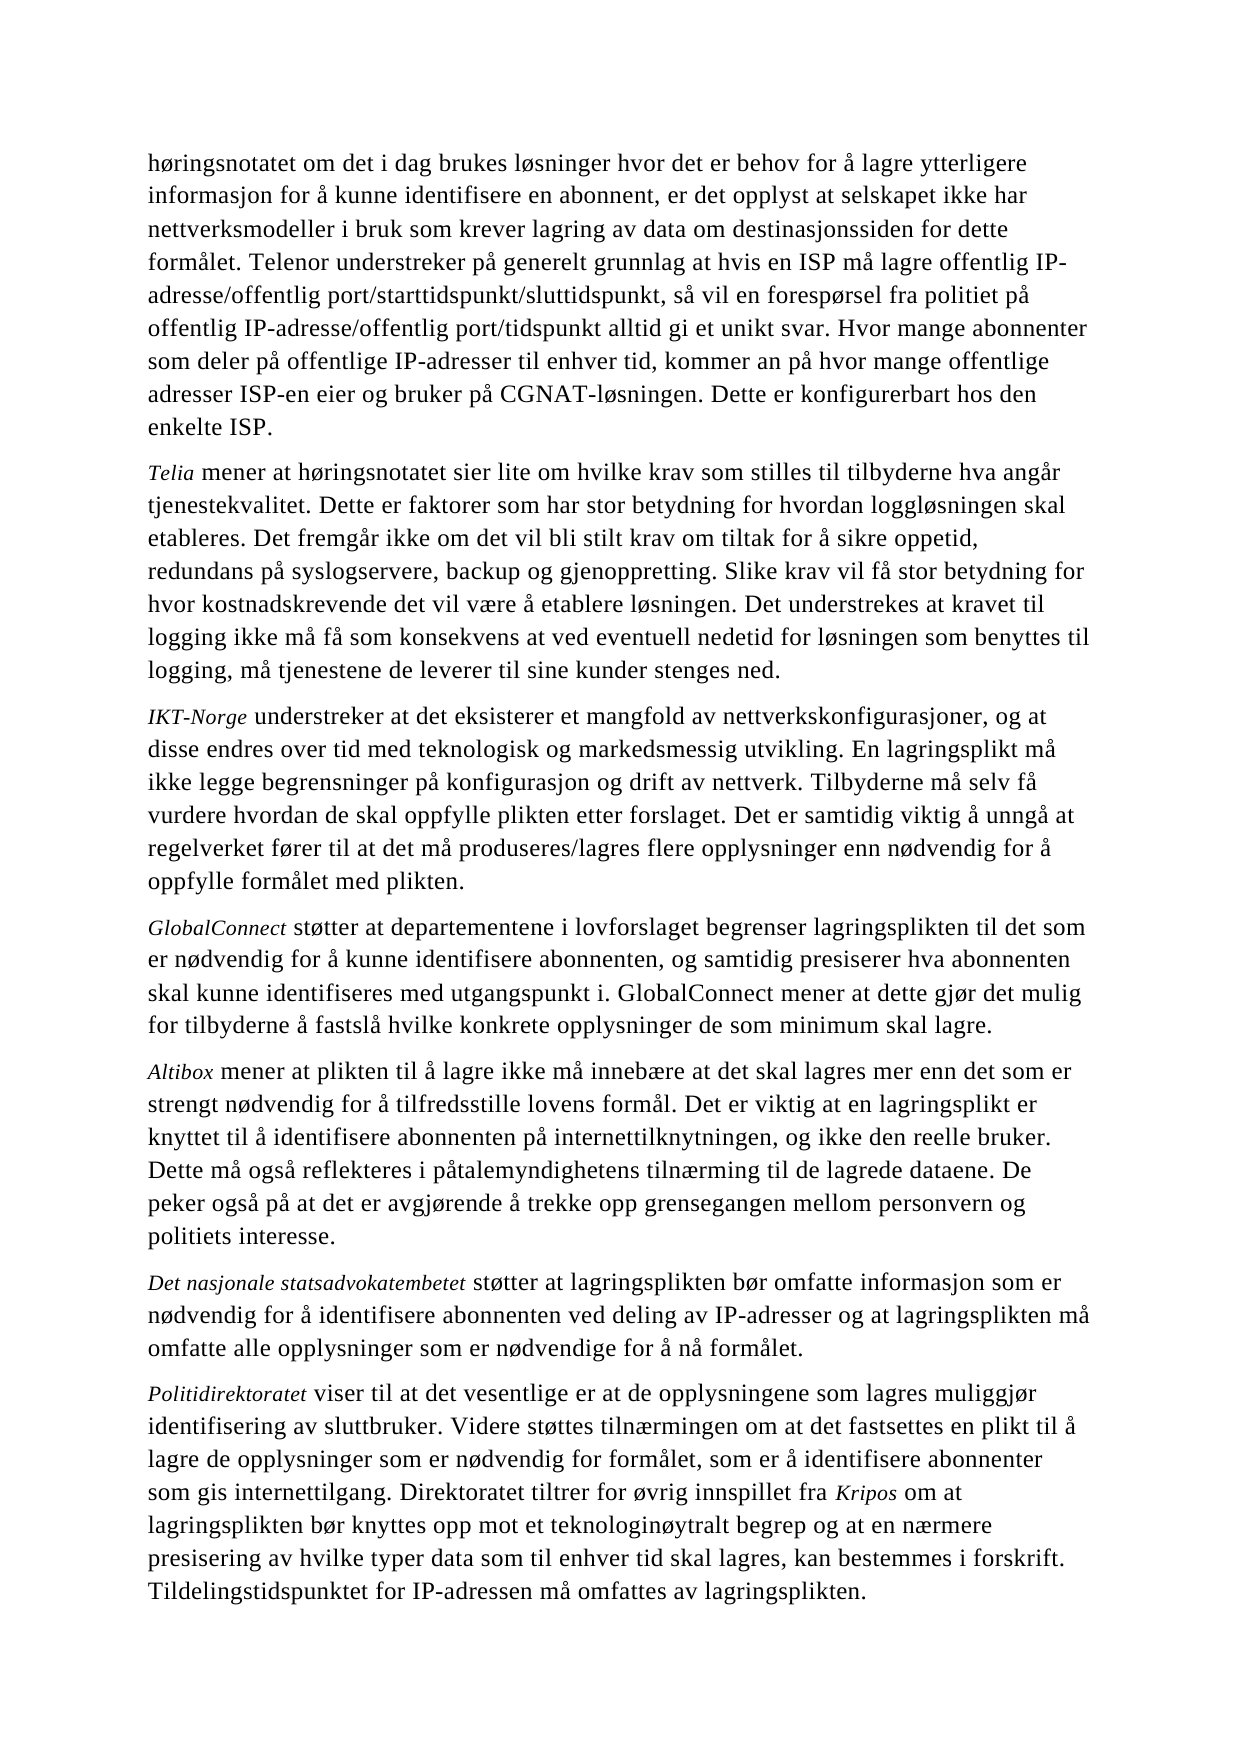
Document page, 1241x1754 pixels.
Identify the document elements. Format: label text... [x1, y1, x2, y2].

text Telia mener at høringsnotatet sier lite om hvilke krav som stilles til tilbyderne hva angår tjenestekvalitet. Dette er faktorer som har stor betydning for hvordan loggløsningen skal etableres. Det fremgår ikke om det vil bli stilt krav om tiltak for å sikre oppetid, redundans på syslogservere, backup og gjenoppretting. Slike krav vil få stor betydning for hvor kostnadskrevende det vil være å etablere løsningen. Det understrekes at kravet til logging ikke må få som konsekvens at ved eventuell nedetid for løsningen som benyttes til logging, må tjenestene de leverer til sine kunder stenges ned. [148, 457, 1093, 684]
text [148, 148, 1093, 441]
text GlobalConnect støtter at departementene i lovforslaget begrenser lagringsplikten til det som er nødvendig for å kunne identifisere abonnenten, og samtidig presiserer hva abonnenten skal kunne identifiseres med utgangspunkt i. GlobalConnect mener at dette gjør det mulig for tilbyderne å fastslå hvilke konkrete opplysninger de som minimum skal lagre. [148, 912, 1093, 1039]
text Altibox mener at plikten til å lagre ikke må innebære at det skal lagres mer enn det som er strengt nødvendig for å tilfredsstille lovens formål. Det er viktig at en lagringsplikt er knyttet til å identifisere abonnenten på internettilknytningen, og ikke den reelle bruker. Dette må også reflekteres i påtalemyndighetens tilnærming til de lagrede dataene. De peker også på at det er avgjørende å trekke opp grensegangen mellom personvern og politiets interesse. [148, 1056, 1093, 1250]
text Det nasjonale statsadvokatembetet støtter at lagringsplikten bør omfatte informasjon som er nødvendig for å identifisere abonnenten ved deling av IP-adresser og at lagringsplikten må omfatte alle opplysninger som er nødvendige for å nå formålet. [148, 1267, 1093, 1362]
text IKT-Norge understreker at det eksisterer et mangfold av nettverkskonfigurasjoner, og at disse endres over tid med teknologisk og markedsmessig utvikling. En lagringsplikt må ikke legge begrensninger på konfigurasjon og drift av nettverk. Tilbyderne må selv få vurdere hvordan de skal oppfylle plikten etter forslaget. Det er samtidig viktig å unngå at regelverket fører til at det må produseres/lagres flere opplysninger enn nødvendig for å oppfylle formålet med plikten. [148, 701, 1093, 895]
text Politidirektoratet viser til at det vesentlige er at de opplysningene som lagres muliggjør identifisering av sluttbruker. Videre støttes tilnærmingen om at det fastsettes en plikt til å lagre de opplysninger som er nødvendig for formålet, som er å identifisere abonnenter som gis internettilgang. Direktoratet tiltrer for øvrig innspillet fra Kripos om at lagringsplikten bør knyttes opp mot et teknologinøytralt begrep og at en nærmere presisering av hvilke typer data som til enhver tid skal lagres, kan bestemmes i forskrift. Tildelingstidspunktet for IP-adressen må omfattes av lagringsplikten. [148, 1378, 1093, 1605]
